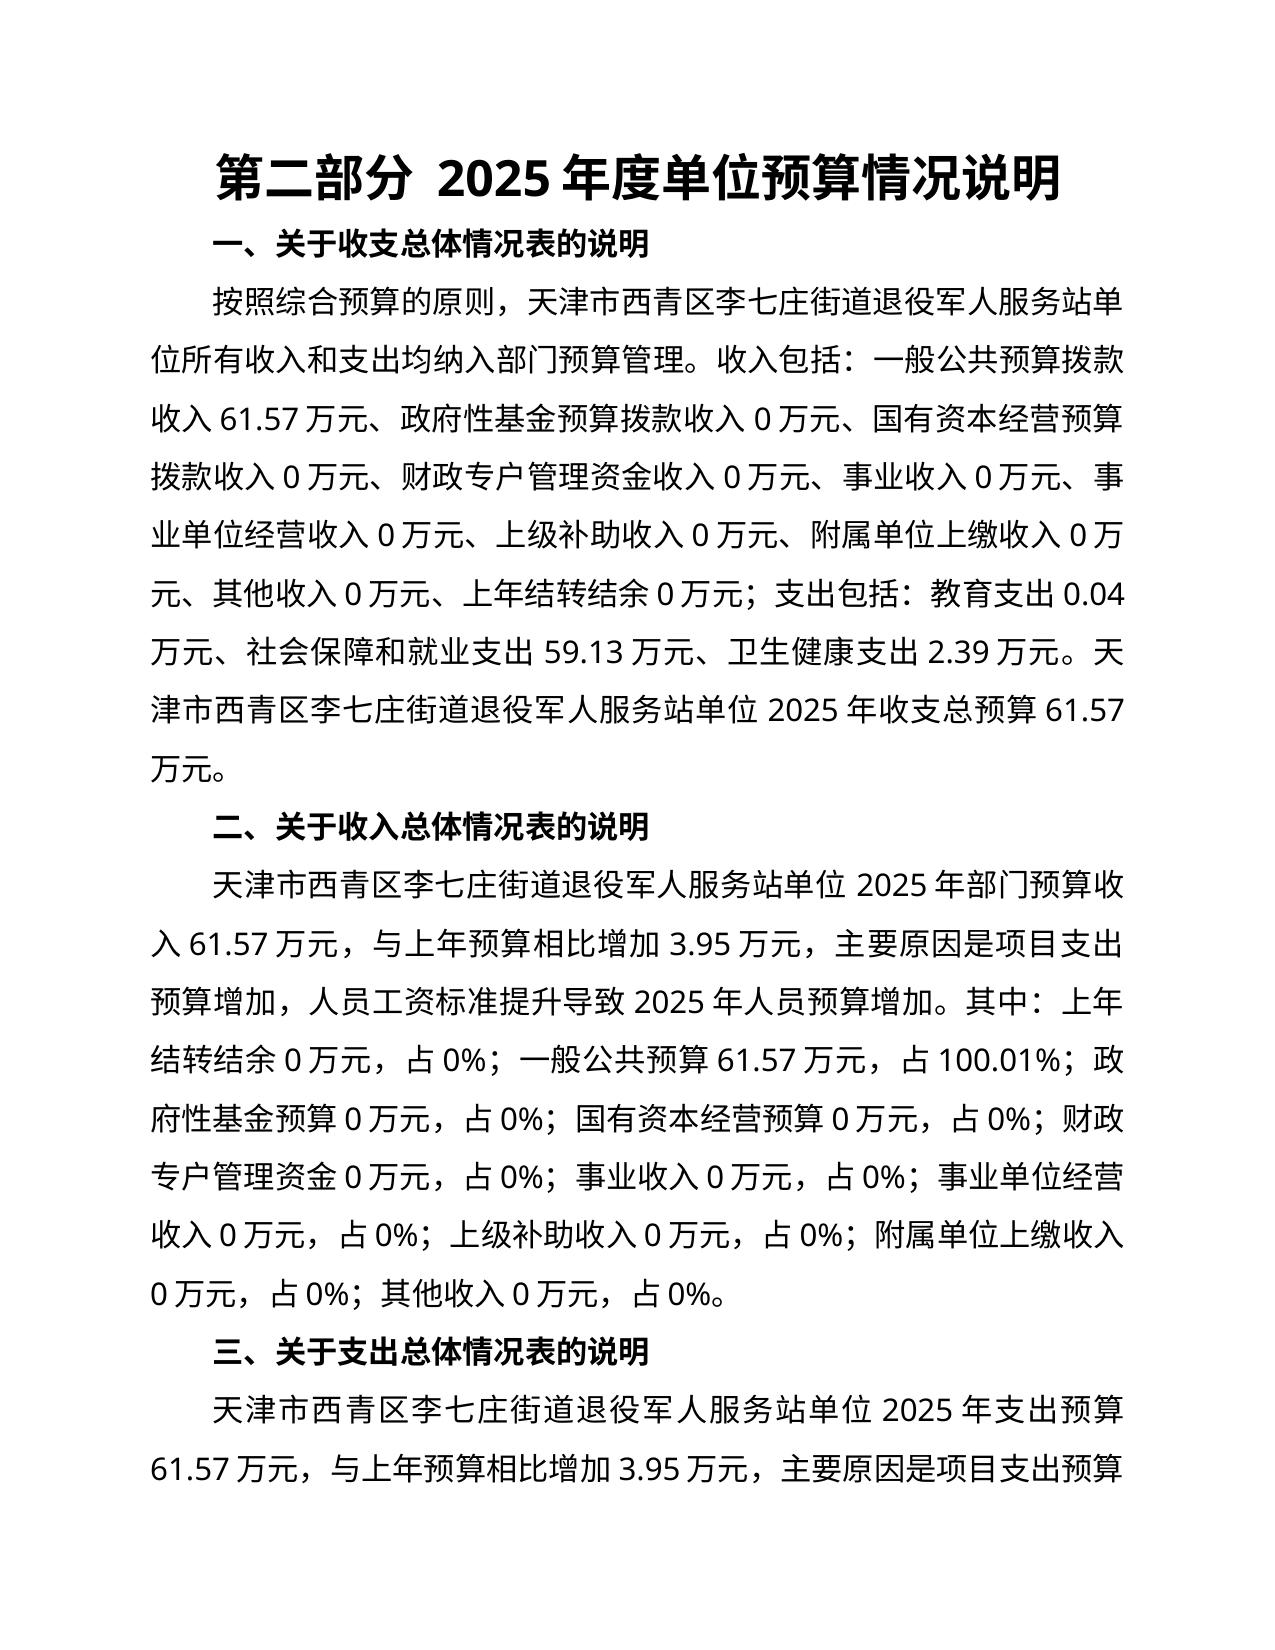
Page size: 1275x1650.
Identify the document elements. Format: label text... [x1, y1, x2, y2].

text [150, 1375, 1125, 1492]
text 一、关于收支总体情况表的说明 [150, 208, 1125, 267]
text 按照综合预算的原则，天津市西青区李七庄街道退役军人服务站单位所有收入和支出均纳入部门预算管理。收入包括：一般公共预算拨款收入61.57万元、政府性基金预算拨款收入0万元、国有资本经营预算拨款收入0万元、财政专户管理资金收入0万元、事业收入0万元、事业单位经营收入0万元、上级补助收入0万元、附属单位上缴收入0万元、其他收入0万元、上年结转结余0万元；支出包括：教育支出0.04万元、社会保障和就业支出59.13万元、卫生健康支出2.39万元。天津市西青区李七庄街道退役军人服务站单位2025年收支总预算61.57万元。 [150, 267, 1125, 792]
text 第二部分 2025年度单位预算情况说明 [150, 150, 1125, 208]
text 三、关于支出总体情况表的说明 [150, 1317, 1125, 1375]
text 二、关于收入总体情况表的说明 [150, 792, 1125, 850]
text 天津市西青区李七庄街道退役军人服务站单位2025年部门预算收入61.57万元，与上年预算相比增加3.95万元，主要原因是项目支出预算增加，人员工资标准提升导致2025年人员预算增加。其中：上年结转结余0万元，占0%；一般公共预算61.57万元，占100.01%；政府性基金预算0万元，占0%；国有资本经营预算0万元，占0%；财政专户管理资金0万元，占0%；事业收入0万元，占0%；事业单位经营收入0万元，占0%；上级补助收入0万元，占0%；附属单位上缴收入0万元，占0%；其他收入0万元，占0%。 [150, 850, 1125, 1317]
